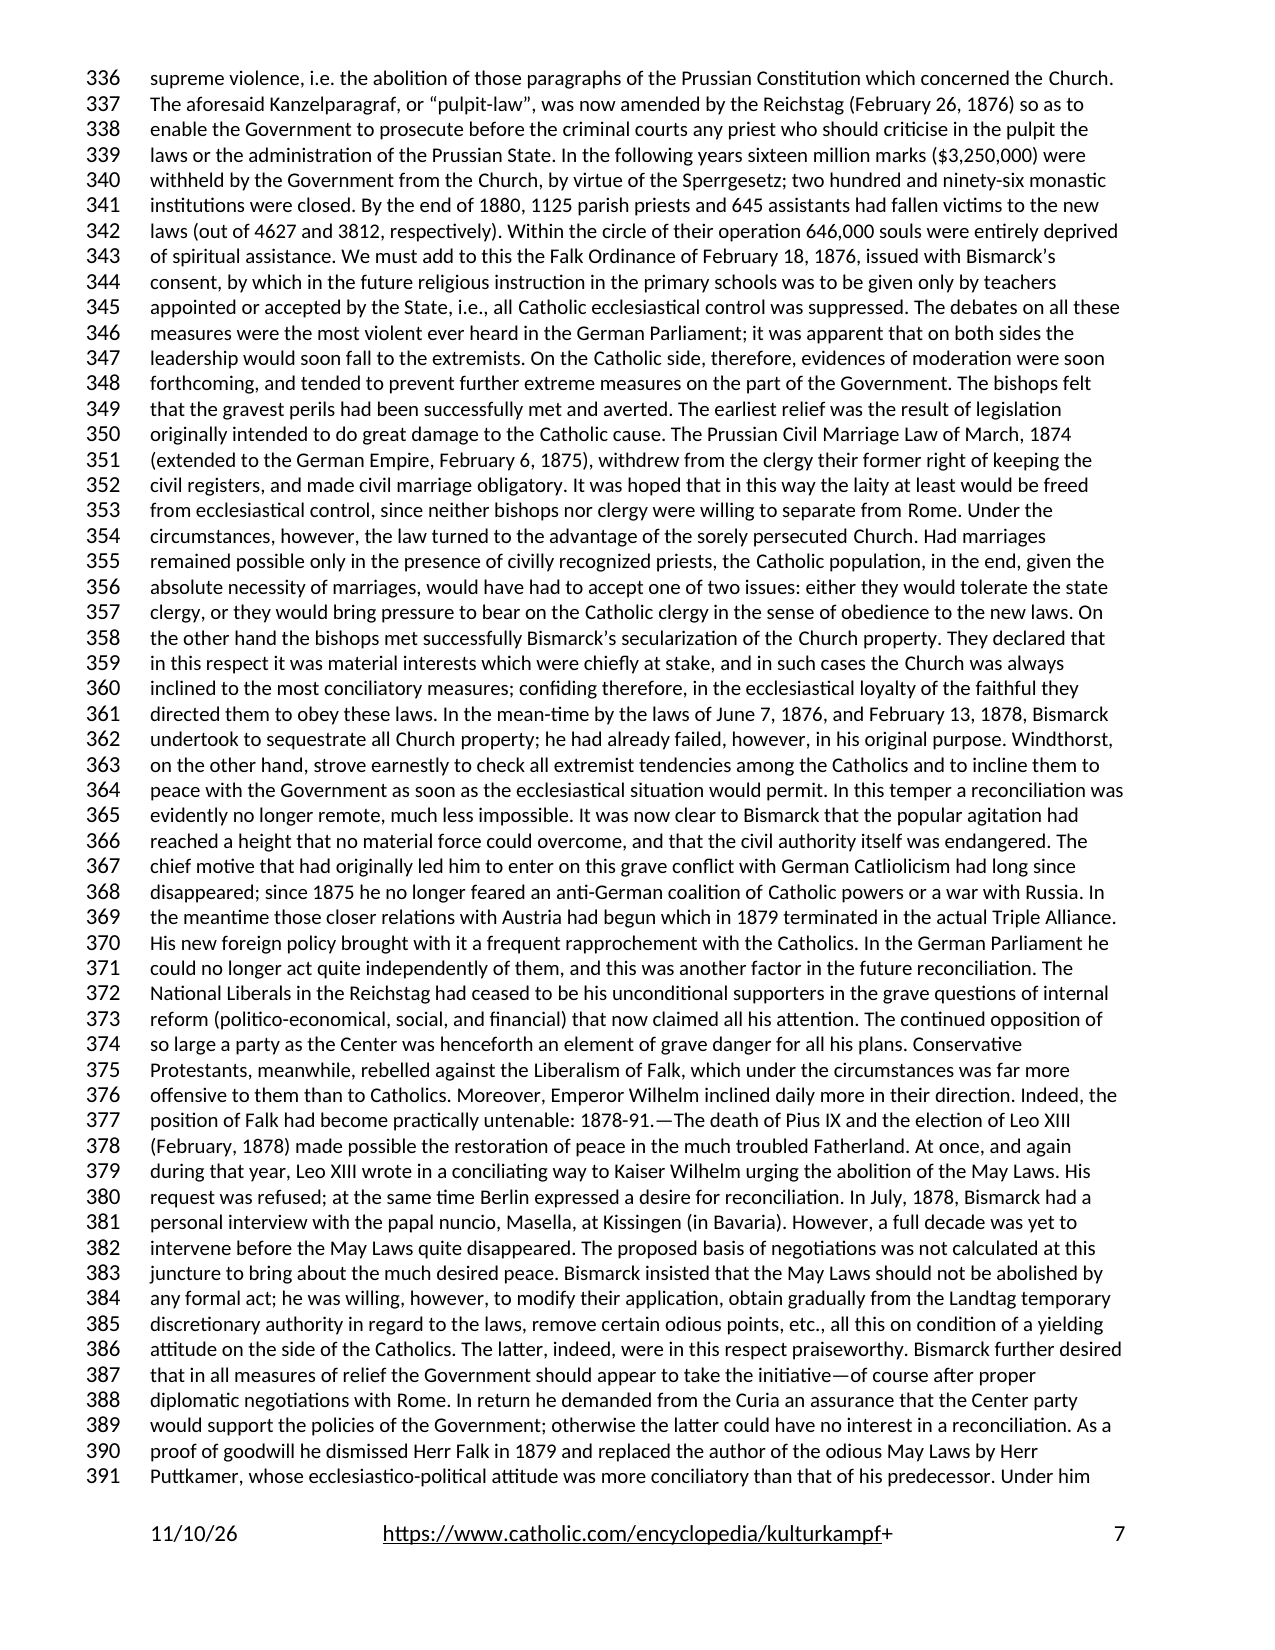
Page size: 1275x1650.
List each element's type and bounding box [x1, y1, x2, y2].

text [150, 66, 1125, 1489]
